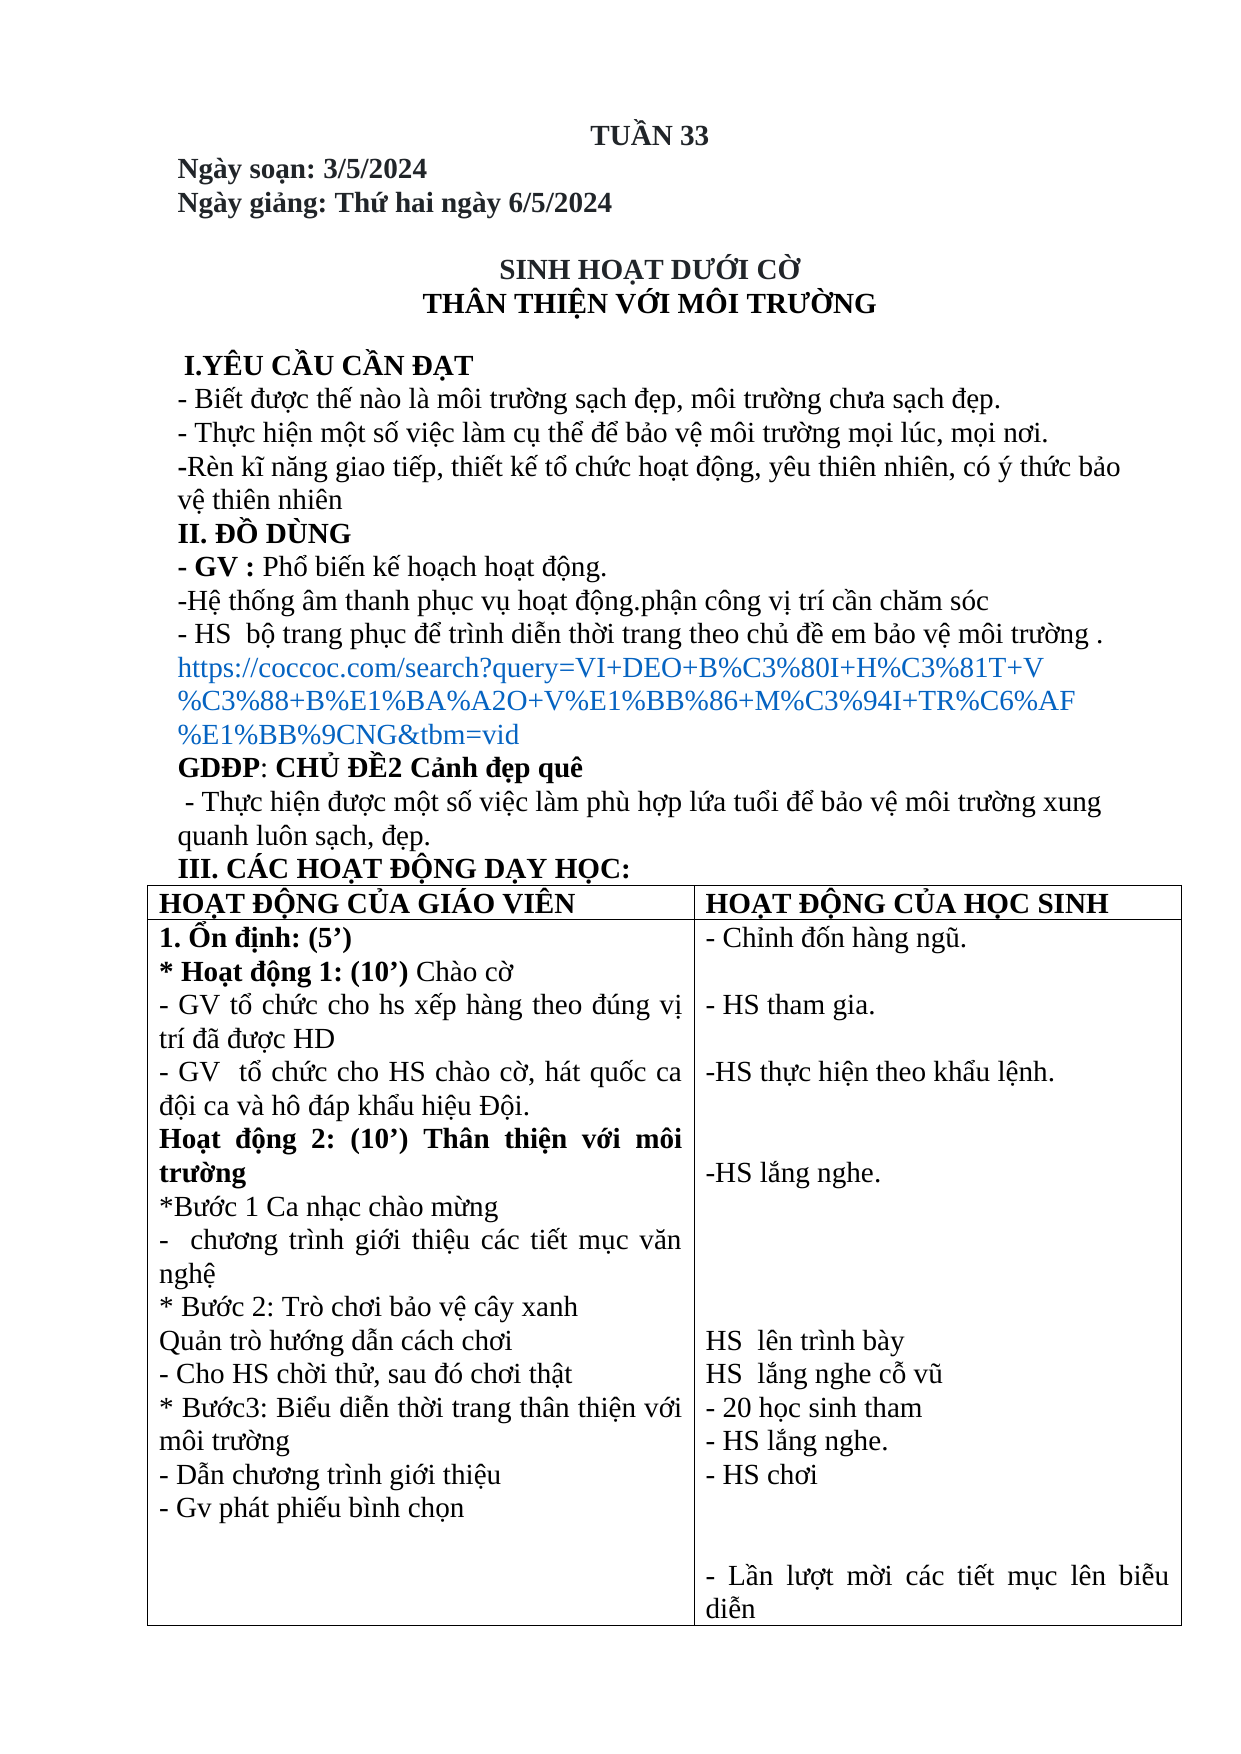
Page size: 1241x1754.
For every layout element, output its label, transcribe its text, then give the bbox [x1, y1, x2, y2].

text II. ĐỒ DÙNG [177, 516, 1122, 549]
text III. CÁC HOẠT ĐỘNG DẠY HỌC: [177, 851, 1122, 885]
text - Thực hiện được một số việc làm phù hợp lứa tuổi để bảo vệ môi trường xung quanh luôn sạch, đẹp. [177, 784, 1122, 851]
text - GV : Phổ biến kế hoạch hoạt động. [177, 549, 1122, 583]
text I.YÊU CẦU CẦN ĐẠT [177, 348, 1122, 382]
text Ngày giảng: Thứ hai ngày 6/5/2024 [177, 185, 1122, 219]
text -Hệ thống âm thanh phục vụ hoạt động.phận công vị trí cần chăm sóc [177, 583, 1122, 616]
table_header HOẠT ĐỘNG CỦA HỌC SINH [695, 886, 1181, 919]
text - Thực hiện một số việc làm cụ thể để bảo vệ môi trường mọi lúc, mọi nơi. [177, 415, 1122, 449]
text -Rèn kĩ năng giao tiếp, thiết kế tổ chức hoạt động, yêu thiên nhiên, có ý thức bảo vệ thiên nhiên [177, 449, 1122, 516]
text THÂN THIỆN VỚI MÔI TRƯỜNG [177, 286, 1122, 319]
text https://coccoc.com/search?query=VI+DEO+B%C3%80I+H%C3%81T+V%C3%88+B%E1%BA%A2O+V%E1%BB%86+M%C3%94I+TR%C6%AF%E1%BB%9CNG&tbm=vid [177, 650, 1122, 751]
text - HS bộ trang phục để trình diễn thời trang theo chủ đề em bảo vệ môi trường . [177, 616, 1122, 650]
text SINH HOẠT DƯỚI CỜ [177, 252, 1122, 286]
text Ngày soạn: 3/5/2024 [177, 152, 1122, 185]
text TUẦN 33 [177, 118, 1122, 152]
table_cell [695, 920, 1181, 1625]
table_header HOẠT ĐỘNG CỦA GIÁO VIÊN [148, 886, 694, 919]
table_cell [148, 920, 694, 1625]
text GDĐP: CHỦ ĐỀ2 Cảnh đẹp quê [177, 751, 1122, 784]
text - Biết được thế nào là môi trường sạch đẹp, môi trường chưa sạch đẹp. [177, 382, 1122, 415]
